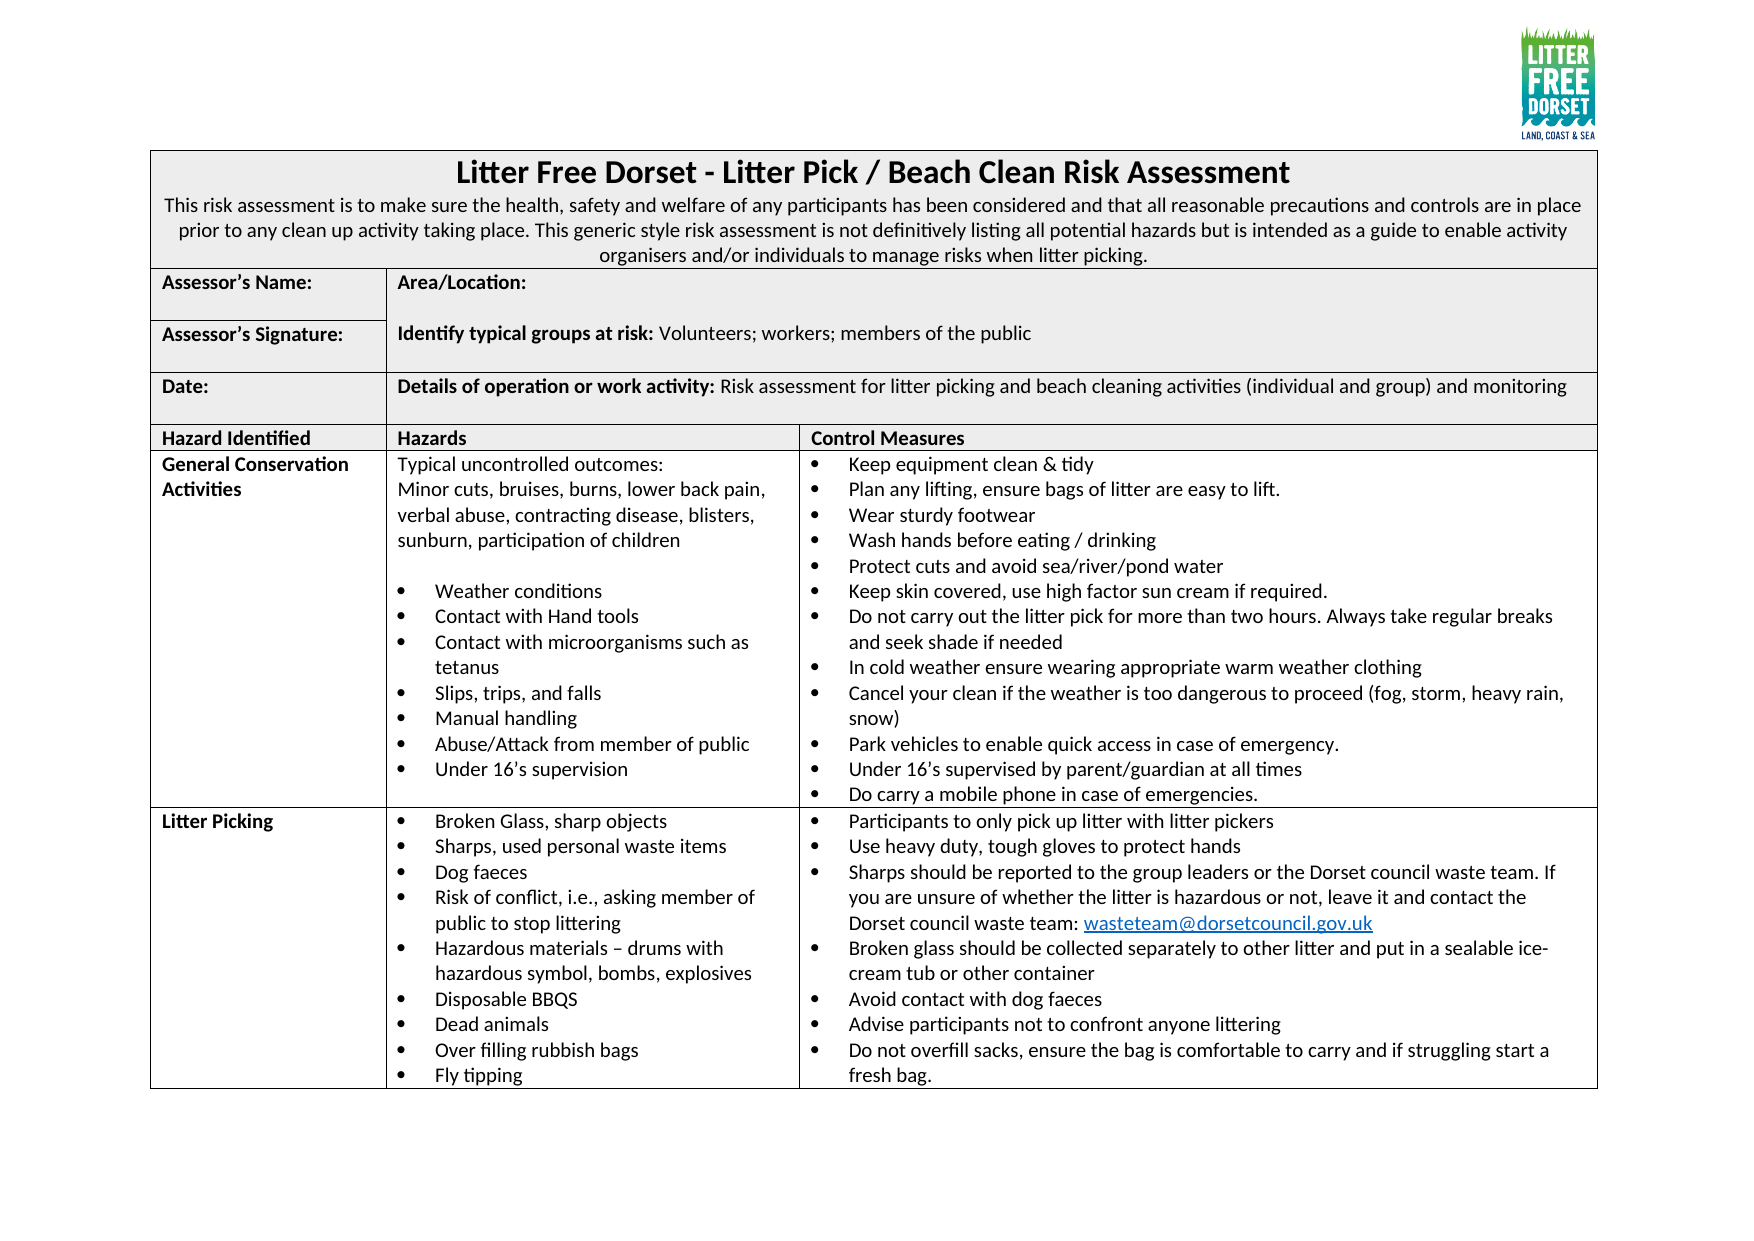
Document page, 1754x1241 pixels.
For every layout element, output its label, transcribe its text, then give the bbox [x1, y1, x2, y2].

table_cell General Conservation Activities [151, 451, 386, 807]
table_cell Hazard Identified [151, 425, 386, 450]
table_cell Typical uncontrolled outcomes: Minor cuts, bruises, burns, lower back pain, verbal abuse, contracting disease, blisters, sunburn, participation of children Weather conditions Contact with Hand tools Contact with microorganisms such as tetanus Slips, trips, and falls Manual handling Abuse/Attack from member of public Under 16’s supervision [387, 451, 799, 807]
table_cell Area/Location: Identify typical groups at risk: Volunteers; workers; members of the public [387, 269, 1597, 372]
table_cell Litter Picking [151, 808, 386, 1088]
table_header Litter Free Dorset - Litter Pick / Beach Clean Risk Assessment This risk assessment is to make sure the health, safety and welfare of any participants has been considered and that all reasonable precautions and controls are in place prior to any clean up activity taking place. This generic style risk assessment is not definitively listing all potential hazards but is intended as a guide to enable activity organisers and/or individuals to manage risks when litter picking. [151, 151, 1597, 268]
table_cell Keep equipment clean & tidy Plan any lifting, ensure bags of litter are easy to lift. Wear sturdy footwear Wash hands before eating / drinking Protect cuts and avoid sea/river/pond water Keep skin covered, use high factor sun cream if required. Do not carry out the litter pick for more than two hours. Always take regular breaks and seek shade if needed In cold weather ensure wearing appropriate warm weather clothing Cancel your clean if the weather is too dangerous to proceed (fog, storm, heavy rain, snow) Park vehicles to enable quick access in case of emergency. Under 16’s supervised by parent/guardian at all times Do carry a mobile phone in case of emergencies. [800, 451, 1597, 807]
picture [1521, 26, 1595, 141]
table_cell Details of operation or work activity: Risk assessment for litter picking and beach cleaning activities (individual and group) and monitoring [387, 373, 1597, 424]
table_cell Hazards [387, 425, 799, 450]
table_cell Assessor’s Name: [151, 269, 386, 320]
table_cell Assessor’s Signature: [151, 321, 386, 372]
table_cell Control Measures [800, 425, 1597, 450]
table_cell Date: [151, 373, 386, 424]
